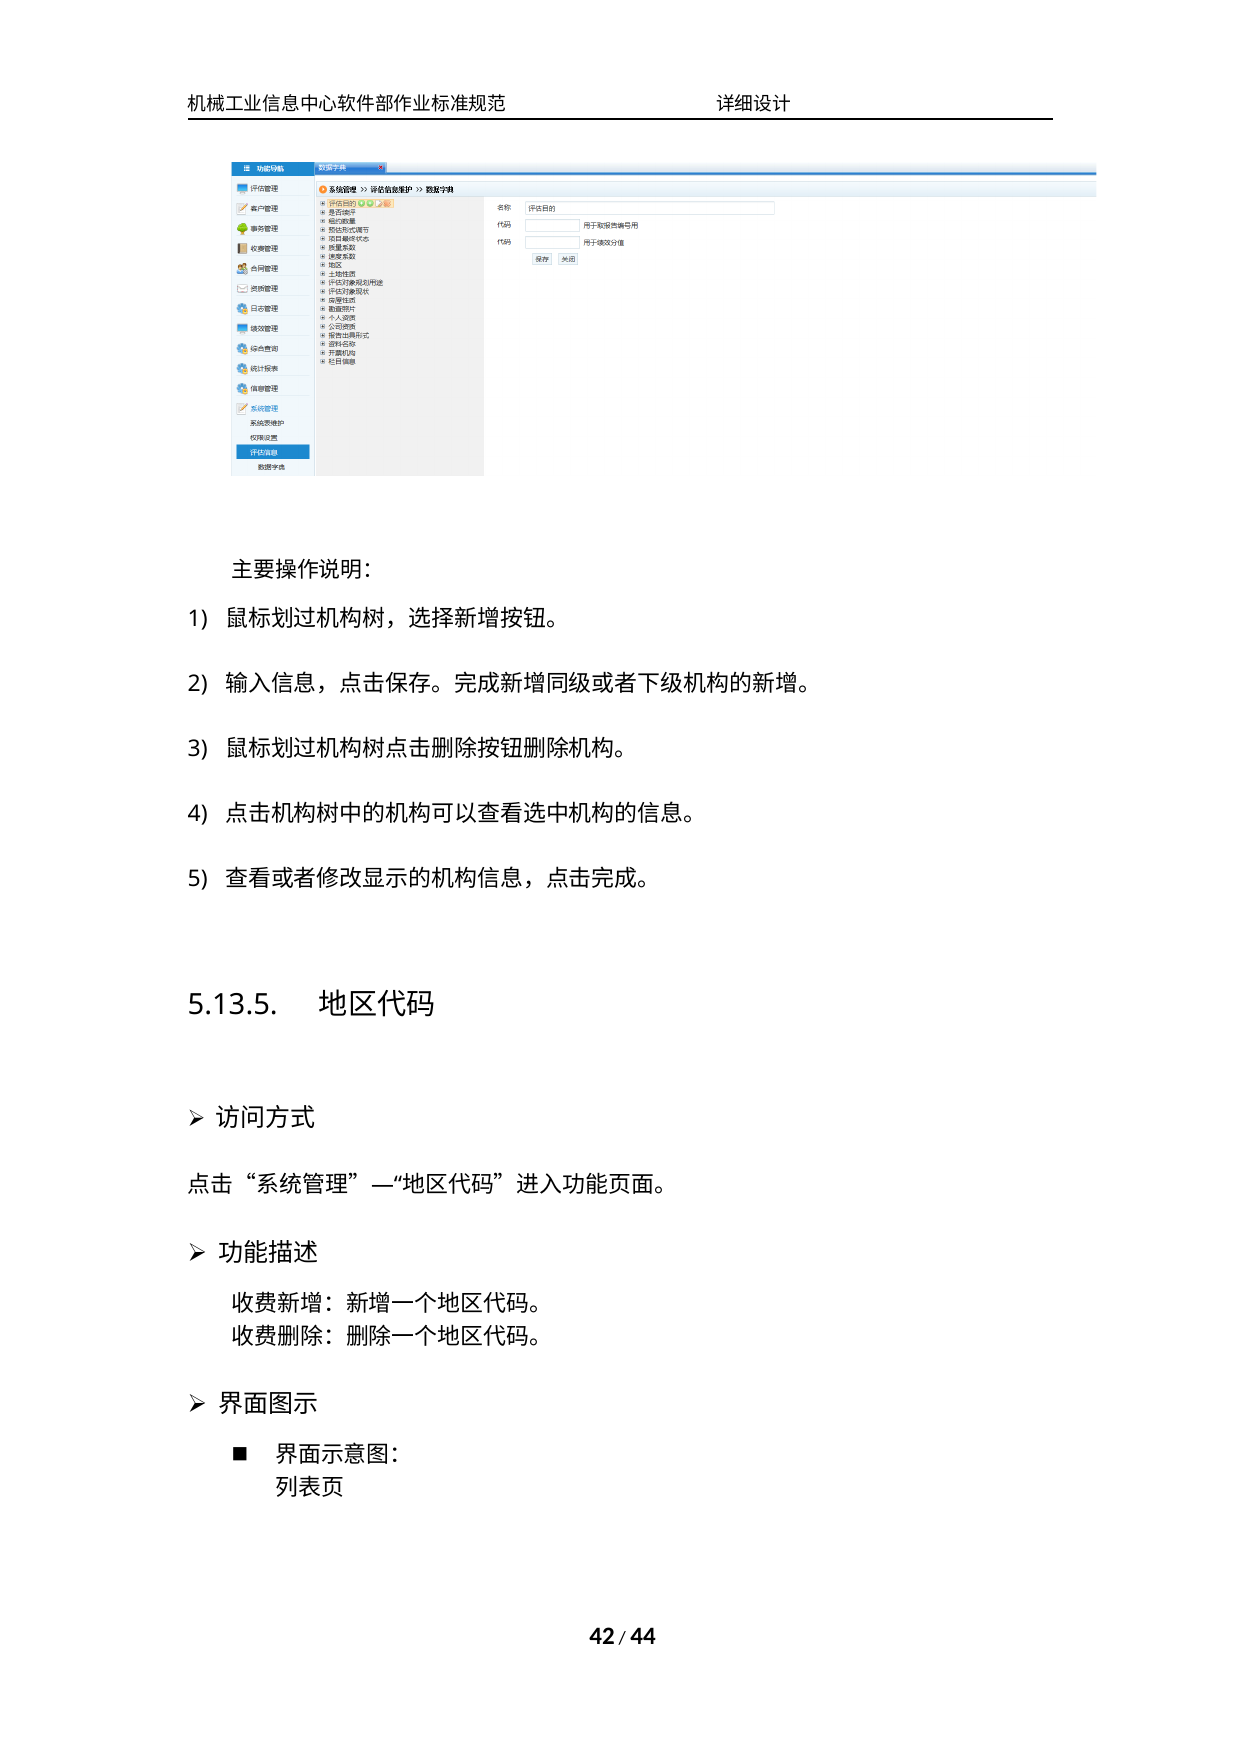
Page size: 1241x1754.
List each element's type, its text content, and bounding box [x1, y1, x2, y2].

list 主要操作说明： [231, 552, 1053, 584]
list 界面图示 [187, 1383, 1053, 1420]
list 访问方式 [187, 1097, 1053, 1134]
list 功能描述 [187, 1232, 1053, 1268]
list 收费新增：新增一个地区代码。 [231, 1284, 1053, 1318]
list 收费删除：删除一个地区代码。 [231, 1318, 1053, 1351]
list 查看或者修改显示的机构信息，点击完成。 [187, 844, 1053, 909]
list 鼠标划过机构树点击删除按钮删除机构。 [187, 714, 1053, 779]
subtitle 地区代码 [187, 969, 1053, 1034]
list 列表页 [275, 1469, 1053, 1502]
list 鼠标划过机构树，选择新增按钮。 [187, 584, 1053, 649]
picture [231, 162, 1097, 476]
text 点击“系统管理”—“地区代码”进入功能页面。 [187, 1166, 1053, 1199]
list 点击机构树中的机构可以查看选中机构的信息。 [187, 779, 1053, 844]
list 界面示意图： [231, 1436, 1053, 1469]
list 输入信息，点击保存。完成新增同级或者下级机构的新增。 [187, 649, 1053, 714]
